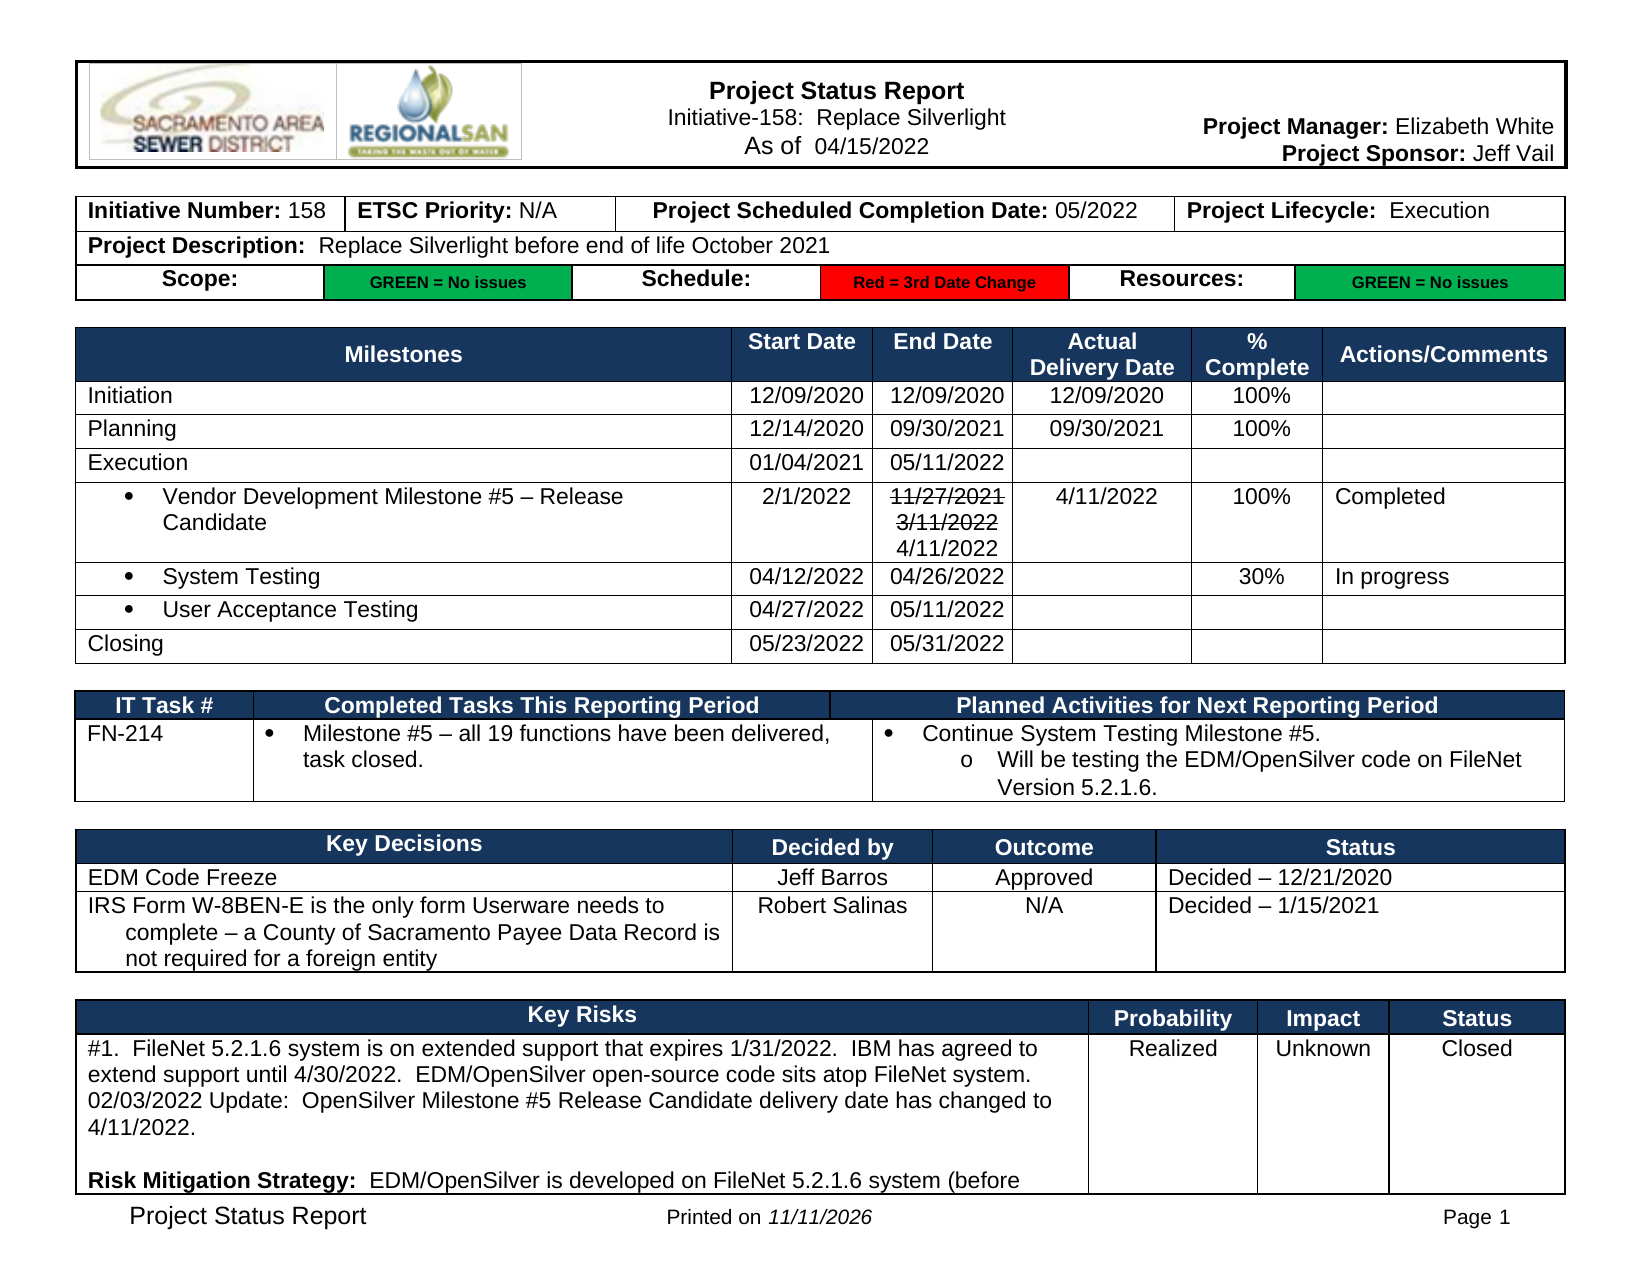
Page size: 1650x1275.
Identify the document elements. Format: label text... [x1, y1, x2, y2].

table_cell Jeff Barros [733, 864, 932, 891]
table_cell 05/11/2022 [873, 596, 1012, 629]
table_cell 09/30/2021 [1013, 415, 1191, 448]
table_header Start Date [732, 328, 872, 381]
table_header Decided by [733, 830, 932, 863]
table_cell 100% [1192, 382, 1322, 414]
table_cell Vendor Development Milestone #5 – Release Candidate [76, 483, 731, 562]
table_header Project Manager: Elizabeth White Project Sponsor: Jeff Vail [1138, 63, 1564, 166]
table_cell Decided – 1/15/2021 [1157, 892, 1564, 971]
table_header Actual Delivery Date [1013, 328, 1191, 381]
table_header Planned Activities for Next Reporting Period [831, 692, 1564, 718]
table_header ETSC Priority: N/A [346, 197, 615, 231]
table_cell 12/09/2020 [873, 382, 1012, 414]
table_cell 04/27/2022 [732, 596, 872, 629]
table_cell GREEN = No issues [325, 266, 571, 299]
table_cell [1192, 449, 1322, 482]
table_header End Date [873, 328, 1012, 381]
table_header Probability [1089, 1001, 1257, 1033]
table_cell 04/26/2022 [873, 563, 1012, 595]
table_cell Execution [76, 449, 731, 482]
table_header % Complete [1192, 328, 1322, 381]
table_cell 30% [1192, 563, 1322, 595]
table_cell 05/11/2022 [873, 449, 1012, 482]
table_cell [1192, 596, 1322, 629]
table_cell [1192, 630, 1322, 663]
table_header Completed Tasks This Reporting Period [254, 692, 829, 718]
table_cell 100% [1192, 415, 1322, 448]
table_cell IRS Form W-8BEN-E is the only form Userware needs to complete – a County of Sacramento Payee Data Record is not required for a foreign entity [77, 892, 732, 971]
table_cell Decided – 12/21/2020 [1157, 864, 1564, 891]
table_cell Scope: [77, 266, 323, 299]
picture [100, 64, 325, 152]
table_cell [1323, 596, 1564, 629]
table_cell 11/27/2021 3/11/2022 4/11/2022 [873, 483, 1012, 562]
table_cell In progress [1323, 563, 1564, 595]
table_cell N/A [933, 892, 1155, 971]
table_cell 12/09/2020 [732, 382, 872, 414]
table_cell [1013, 596, 1191, 629]
table_header Outcome [933, 830, 1155, 863]
table_cell [1323, 415, 1564, 448]
table_cell Red = 3rd Date Change [821, 266, 1068, 299]
table_header [78, 63, 535, 166]
table_cell Closed [1390, 1035, 1564, 1193]
table_header Status [1157, 830, 1564, 863]
table_cell GREEN = No issues [1296, 266, 1564, 299]
table_cell Milestone #5 – all 19 functions have been delivered, task closed. [254, 720, 872, 801]
table_cell Planning [76, 415, 731, 448]
table_cell Unknown [1258, 1035, 1388, 1193]
table_cell [1013, 449, 1191, 482]
table_header Project Scheduled Completion Date: 05/2022 [616, 197, 1174, 231]
table_header Actions/Comments [1323, 328, 1564, 381]
table_cell [1013, 563, 1191, 595]
table_cell 12/09/2020 [1013, 382, 1191, 414]
table_header Initiative Number: 158 [77, 197, 344, 231]
table_cell Initiation [76, 382, 731, 414]
table_cell 4/11/2022 [1013, 483, 1191, 562]
table_cell Approved [933, 864, 1155, 891]
table_header IT Task # [76, 692, 253, 718]
table_cell Completed [1323, 483, 1564, 562]
table_cell [1323, 382, 1564, 414]
table_cell 05/31/2022 [873, 630, 1012, 663]
picture [347, 64, 510, 159]
table_cell 05/23/2022 [732, 630, 872, 663]
table_cell [1013, 630, 1191, 663]
table_cell User Acceptance Testing [76, 596, 731, 629]
table_header Impact [1258, 1001, 1388, 1033]
table_cell 01/04/2021 [732, 449, 872, 482]
table_header Milestones [76, 328, 731, 381]
table_cell 100% [1192, 483, 1322, 562]
table_cell Realized [1089, 1035, 1257, 1193]
table_cell System Testing [76, 563, 731, 595]
table_cell 2/1/2022 [732, 483, 872, 562]
table_header Status [1390, 1001, 1564, 1033]
table_cell Closing [76, 630, 731, 663]
table_header Key Risks [77, 1001, 1088, 1033]
table_cell [1323, 449, 1564, 482]
table_cell EDM Code Freeze [77, 864, 732, 891]
table_cell 12/14/2020 [732, 415, 872, 448]
table_cell Robert Salinas [733, 892, 932, 971]
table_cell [77, 1035, 1088, 1193]
table_cell Continue System Testing Milestone #5. Will be testing the EDM/OpenSilver code on FileNet Version 5.2.1.6. [873, 720, 1564, 801]
table_header Project Lifecycle: Execution [1175, 197, 1564, 231]
table_cell Schedule: [573, 266, 820, 299]
table_header Key Decisions [77, 830, 732, 863]
table_cell FN-214 [76, 720, 253, 801]
table_cell 09/30/2021 [873, 415, 1012, 448]
table_cell 04/12/2022 [732, 563, 872, 595]
table_header Project Status Report Initiative-158: Replace Silverlight As of 04/15/2022 [535, 63, 1138, 166]
table_cell [1323, 630, 1564, 663]
table_cell Resources: [1070, 266, 1294, 299]
table_cell Project Description: Replace Silverlight before end of life October 2021 [77, 232, 1564, 264]
